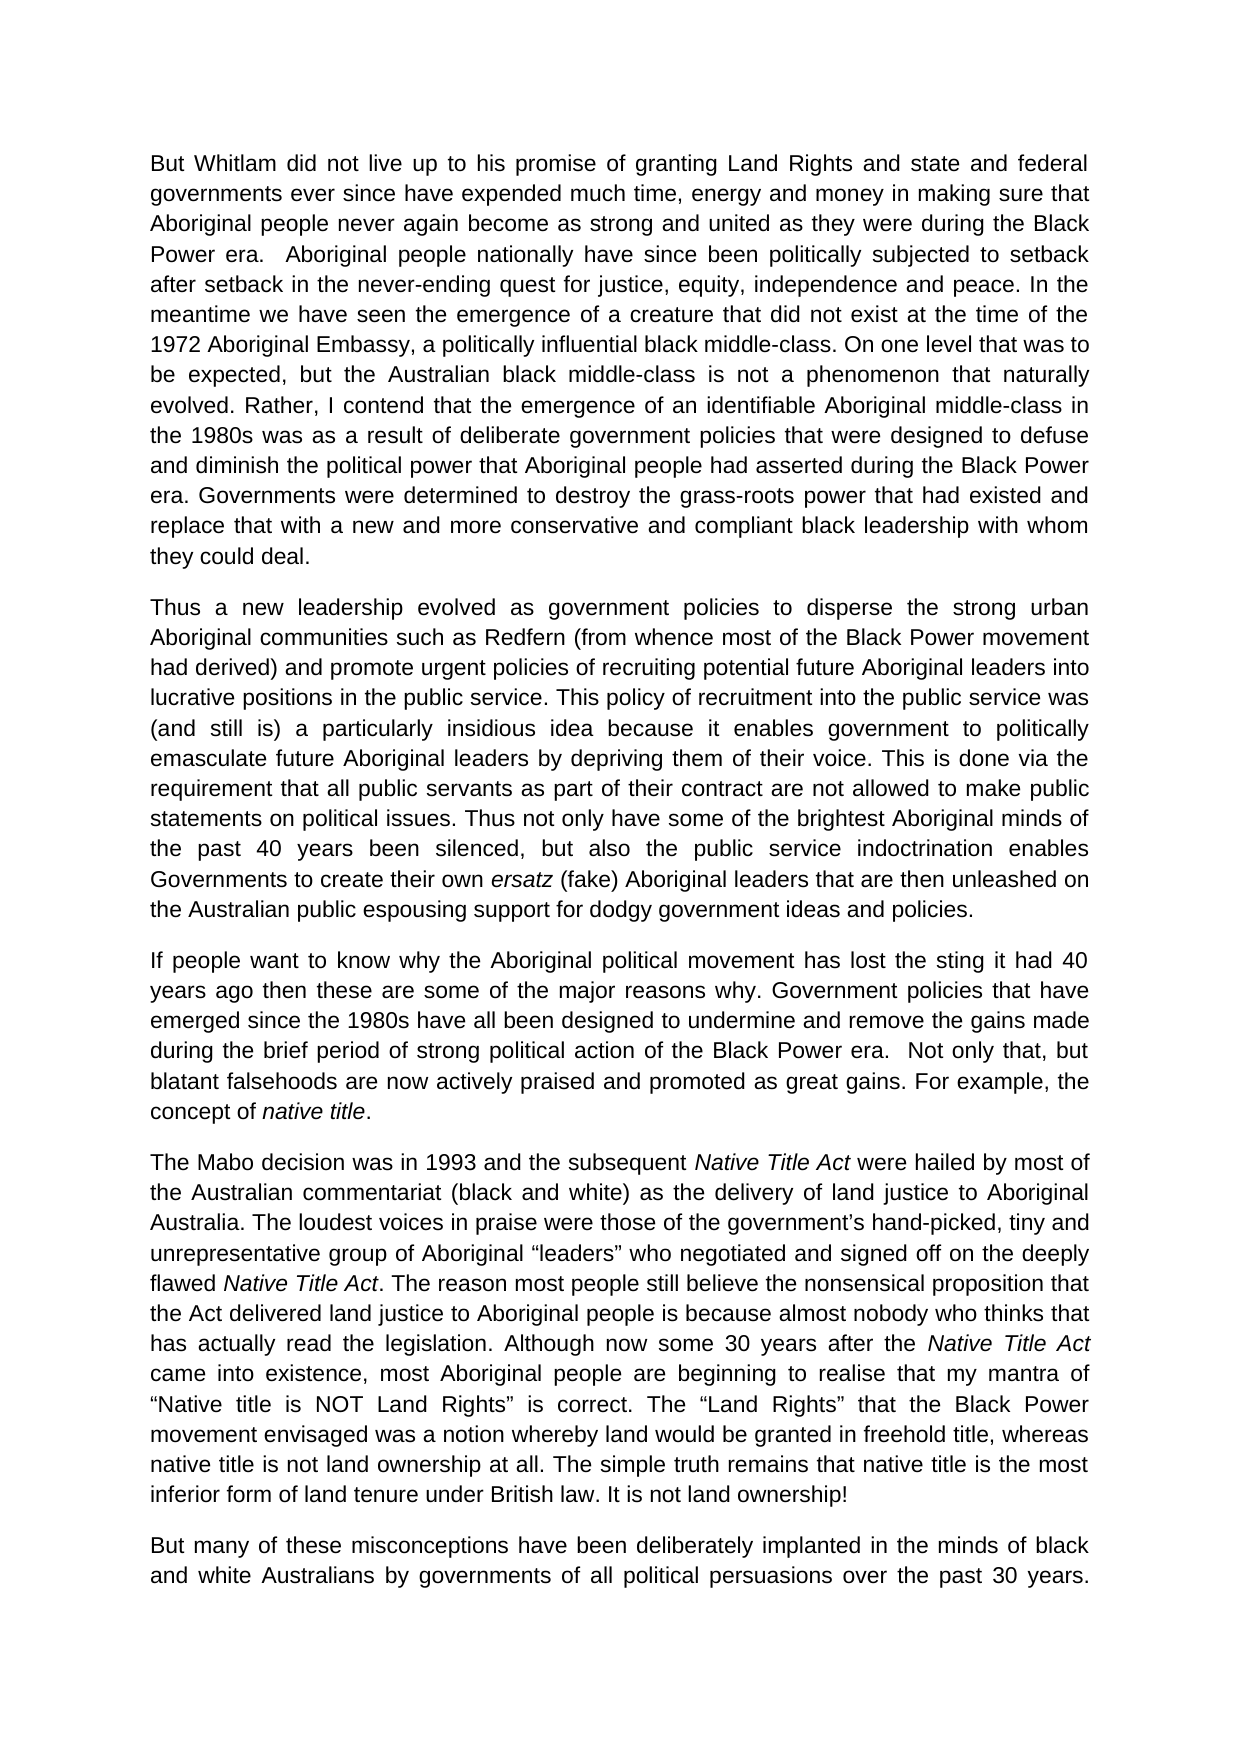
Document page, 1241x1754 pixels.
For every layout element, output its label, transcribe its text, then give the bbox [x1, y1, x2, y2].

text Thus a new leadership evolved as government policies to disperse the strong urban Aboriginal communities such as Redfern (from whence most of the Black Power movement had derived) and promote urgent policies of recruiting potential future Aboriginal leaders into lucrative positions in the public service. This policy of recruitment into the public service was (and still is) a particularly insidious idea because it enables government to politically emasculate future Aboriginal leaders by depriving them of their voice. This is done via the requirement that all public servants as part of their contract are not allowed to make public statements on political issues. Thus not only have some of the brightest Aboriginal minds of the past 40 years been silenced, but also the public service indoctrination enables Governments to create their own ersatz (fake) Aboriginal leaders that are then unleashed on the Australian public espousing support for dodgy government ideas and policies. [150, 594, 1090, 922]
text If people want to know why the Aboriginal political movement has lost the sting it had 40 years ago then these are some of the major reasons why. Government policies that have emerged since the 1980s have all been designed to undermine and remove the gains made during the brief period of strong political action of the Black Power era. Not only that, but blatant falsehoods are now actively praised and promoted as great gains. For example, the concept of native title. [150, 947, 1090, 1124]
text The Mabo decision was in 1993 and the subsequent Native Title Act were hailed by most of the Australian commentariat (black and white) as the delivery of land justice to Aboriginal Australia. The loudest voices in praise were those of the government’s hand-picked, tiny and unrepresentative group of Aboriginal “leaders” who negotiated and signed off on the deeply flawed Native Title Act. The reason most people still believe the nonsensical proposition that the Act delivered land justice to Aboriginal people is because almost nobody who thinks that has actually read the legislation. Although now some 30 years after the Native Title Act came into existence, most Aboriginal people are beginning to realise that my mantra of “Native title is NOT Land Rights” is correct. The “Land Rights” that the Black Power movement envisaged was a notion whereby land would be granted in freehold title, whereas native title is not land ownership at all. The simple truth remains that native title is the most inferior form of land tenure under British law. It is not land ownership! [150, 1149, 1090, 1508]
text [150, 1532, 1090, 1589]
text But Whitlam did not live up to his promise of granting Land Rights and state and federal governments ever since have expended much time, energy and money in making sure that Aboriginal people never again become as strong and united as they were during the Black Power era. Aboriginal people nationally have since been politically subjected to setback after setback in the never-ending quest for justice, equity, independence and peace. In the meantime we have seen the emergence of a creature that did not exist at the time of the 1972 Aboriginal Embassy, a politically influential black middle-class. On one level that was to be expected, but the Australian black middle-class is not a phenomenon that naturally evolved. Rather, I contend that the emergence of an identifiable Aboriginal middle-class in the 1980s was as a result of deliberate government policies that were designed to defuse and diminish the political power that Aboriginal people had asserted during the Black Power era. Governments were determined to destroy the grass-roots power that had existed and replace that with a new and more conservative and compliant black leadership with whom they could deal. [150, 150, 1090, 569]
